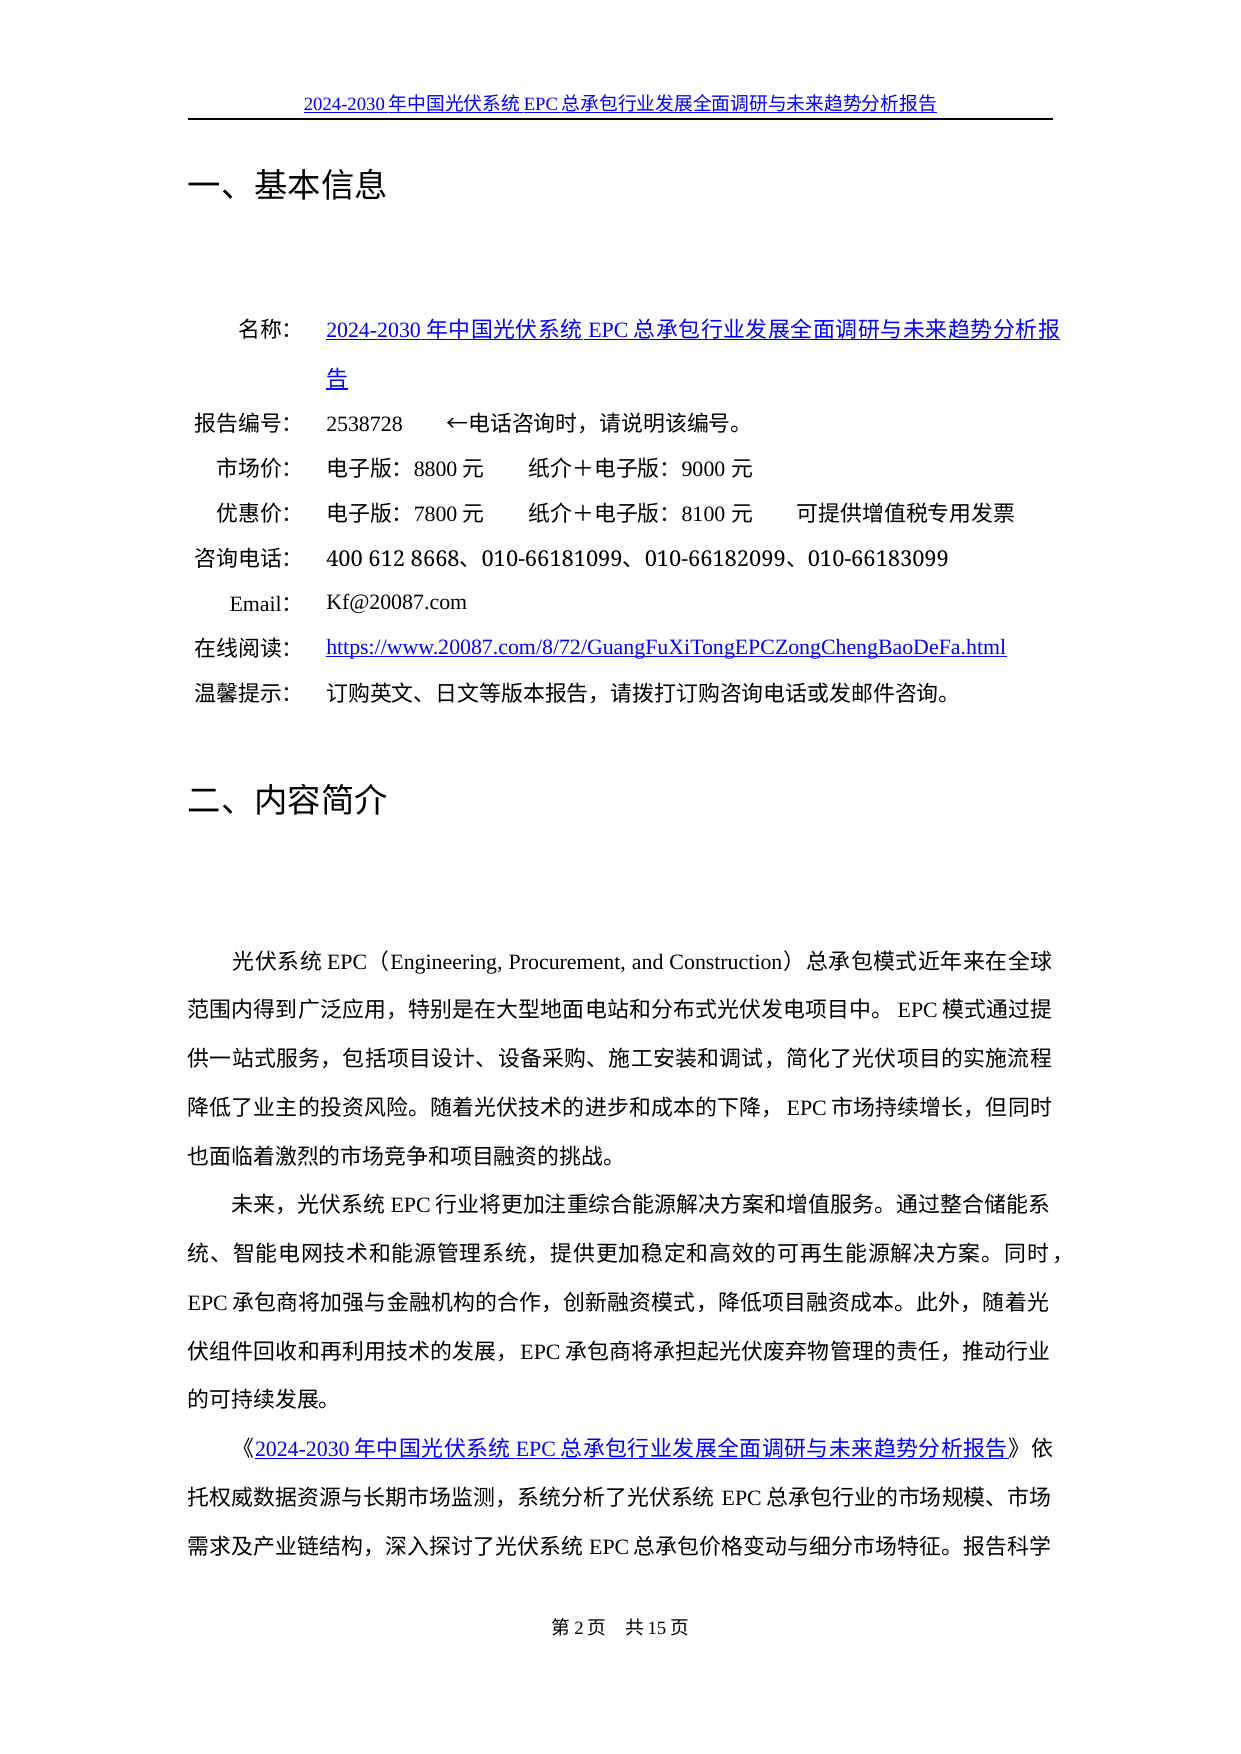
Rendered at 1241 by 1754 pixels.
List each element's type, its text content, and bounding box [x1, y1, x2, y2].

table_cell 2538728 ←电话咨询时，请说明该编号。 [315, 405, 1073, 450]
title 二、内容简介 [187, 766, 1053, 831]
table_cell 温馨提示： [167, 675, 315, 720]
table_cell 电子版：7800 元 纸介＋电子版：8100 元 可提供增值税专用发票 [315, 495, 1073, 540]
table_cell 400 612 8668、010-66181099、010-66182099、010-66183099 [315, 540, 1073, 585]
table_cell 电子版：8800 元 纸介＋电子版：9000 元 [315, 450, 1073, 495]
table_cell 咨询电话： [167, 540, 315, 585]
table_header 2024-2030年中国光伏系统EPC总承包行业发展全面调研与未来趋势分析报告 [315, 312, 1073, 405]
table_cell 市场价： [167, 450, 315, 495]
table_cell [315, 630, 1073, 675]
table_cell 优惠价： [167, 495, 315, 540]
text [187, 943, 1053, 1561]
table_header 名称： [167, 312, 315, 405]
table_cell 在线阅读： [167, 630, 315, 675]
table_cell Email： [167, 585, 315, 630]
table_cell 订购英文、日文等版本报告，请拨打订购咨询电话或发邮件咨询。 [315, 675, 1073, 720]
table_cell 报告编号： [167, 405, 315, 450]
title 一、基本信息 [187, 150, 1053, 215]
table_cell Kf@20087.com [315, 585, 1073, 630]
